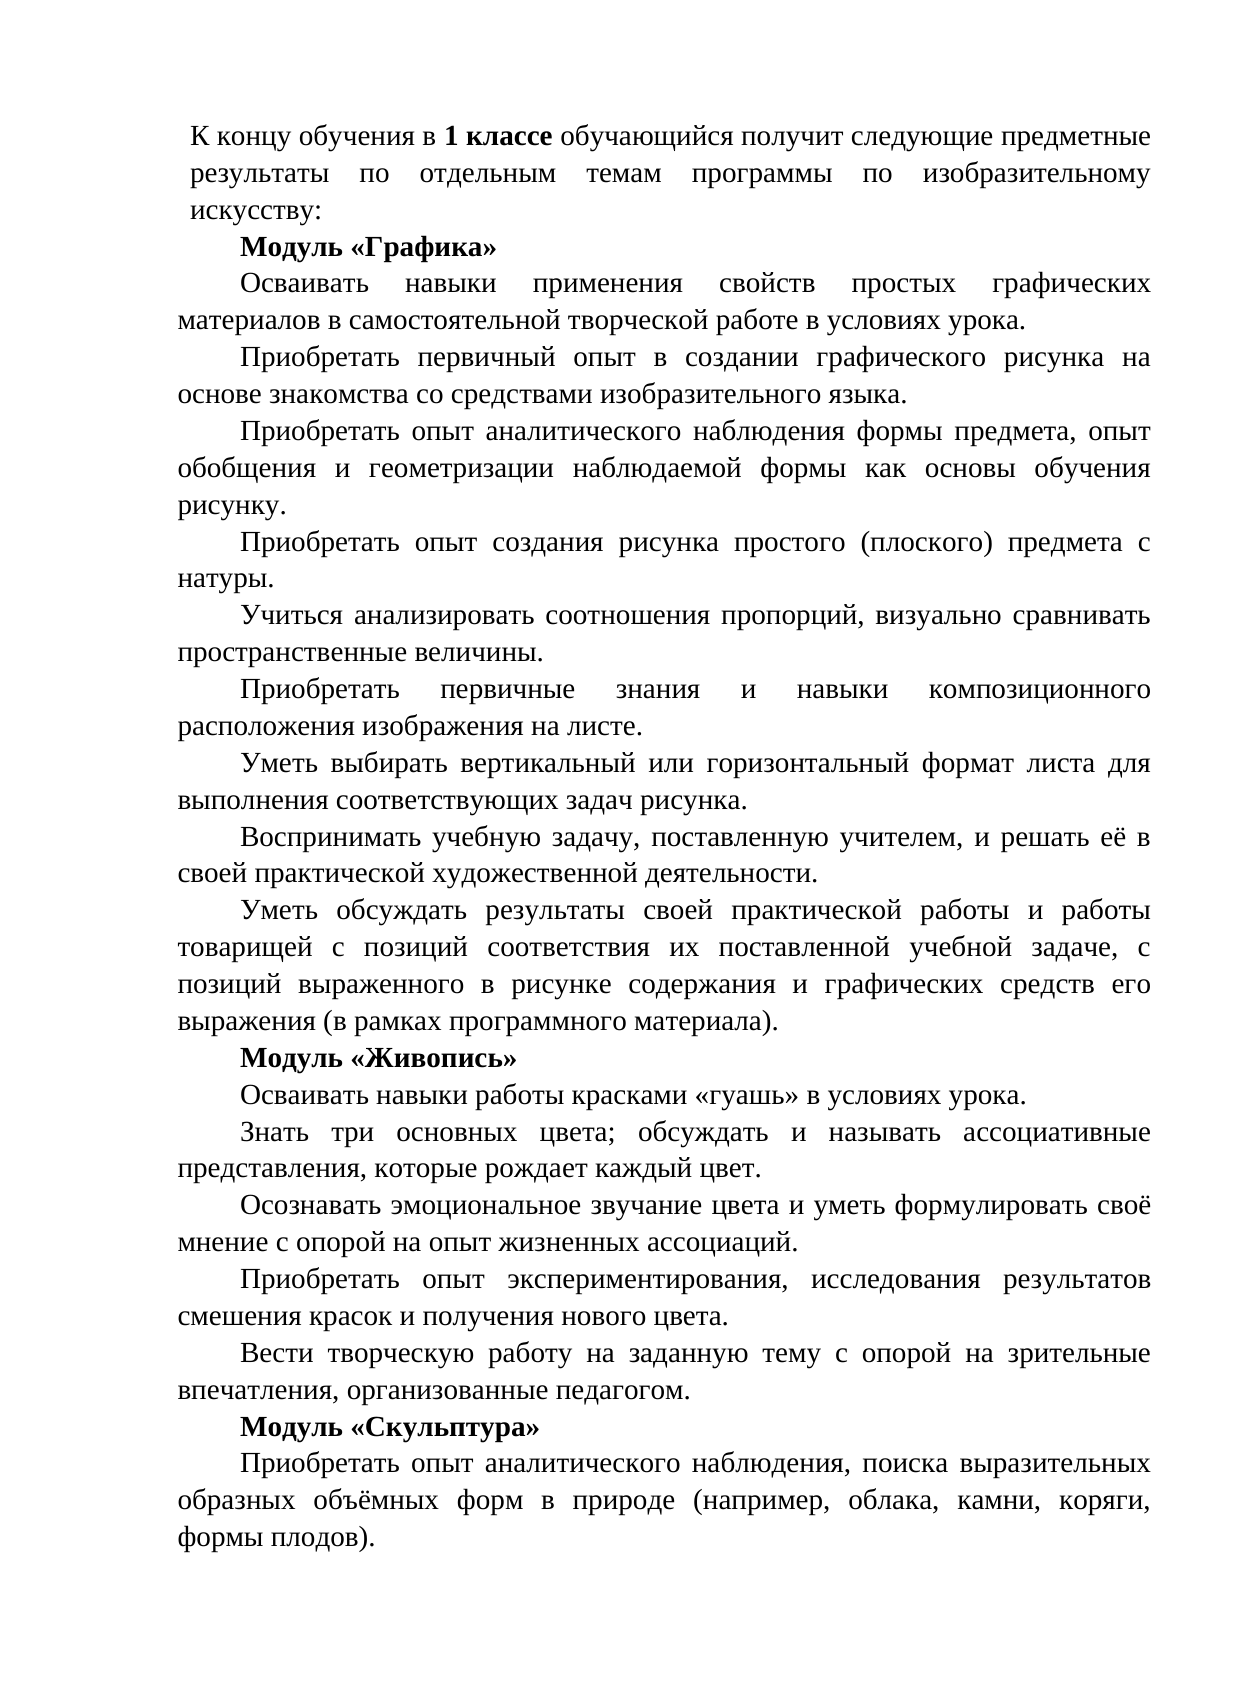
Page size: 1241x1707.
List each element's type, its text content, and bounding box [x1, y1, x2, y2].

text Приобретать опыт экспериментирования, исследования результатов смешения красок и получения нового цвета. [177, 1261, 1152, 1332]
text Приобретать первичные знания и навыки композиционного расположения изображения на листе. [177, 671, 1152, 742]
text Уметь выбирать вертикальный или горизонтальный формат листа для выполнения соответствующих задач рисунка. [177, 745, 1152, 815]
text Осознавать эмоциональное звучание цвета и уметь формулировать своё мнение с опорой на опыт жизненных ассоциаций. [177, 1187, 1152, 1258]
text Знать три основных цвета; обсуждать и называть ассоциативные представления, которые рождает каждый цвет. [177, 1114, 1152, 1184]
text Воспринимать учебную задачу, поставленную учителем, и решать её в своей практической художественной деятельности. [177, 819, 1152, 889]
text Приобретать опыт создания рисунка простого (плоского) предмета с натуры. [177, 524, 1152, 594]
text Модуль «Живопись» [177, 1040, 1152, 1073]
text К концу обучения в 1 классе обучающийся получит следующие предметные результаты по отдельным темам программы по изобразительному искусству: [190, 118, 1152, 225]
text Осваивать навыки применения свойств простых графических материалов в самостоятельной творческой работе в условиях урока. [177, 266, 1152, 336]
text Учиться анализировать соотношения пропорций, визуально сравнивать пространственные величины. [177, 597, 1152, 668]
text Осваивать навыки работы красками «гуашь» в условиях урока. [177, 1077, 1152, 1110]
text Вести творческую работу на заданную тему с опорой на зрительные впечатления, организованные педагогом. [177, 1335, 1152, 1405]
text Уметь обсуждать результаты своей практической работы и работы товарищей с позиций соответствия их поставленной учебной задаче, с позиций выраженного в рисунке содержания и графических средств его выражения (в рамках программного материала). [177, 892, 1152, 1037]
text Приобретать опыт аналитического наблюдения формы предмета, опыт обобщения и геометризации наблюдаемой формы как основы обучения рисунку. [177, 413, 1152, 520]
text Приобретать опыт аналитического наблюдения, поиска выразительных образных объёмных форм в природе (например, облака, камни, коряги, формы плодов). [177, 1446, 1152, 1553]
text Модуль «Графика» [177, 229, 1152, 262]
text Приобретать первичный опыт в создании графического рисунка на основе знакомства со средствами изобразительного языка. [177, 339, 1152, 410]
text Модуль «Скульптура» [177, 1409, 1152, 1442]
